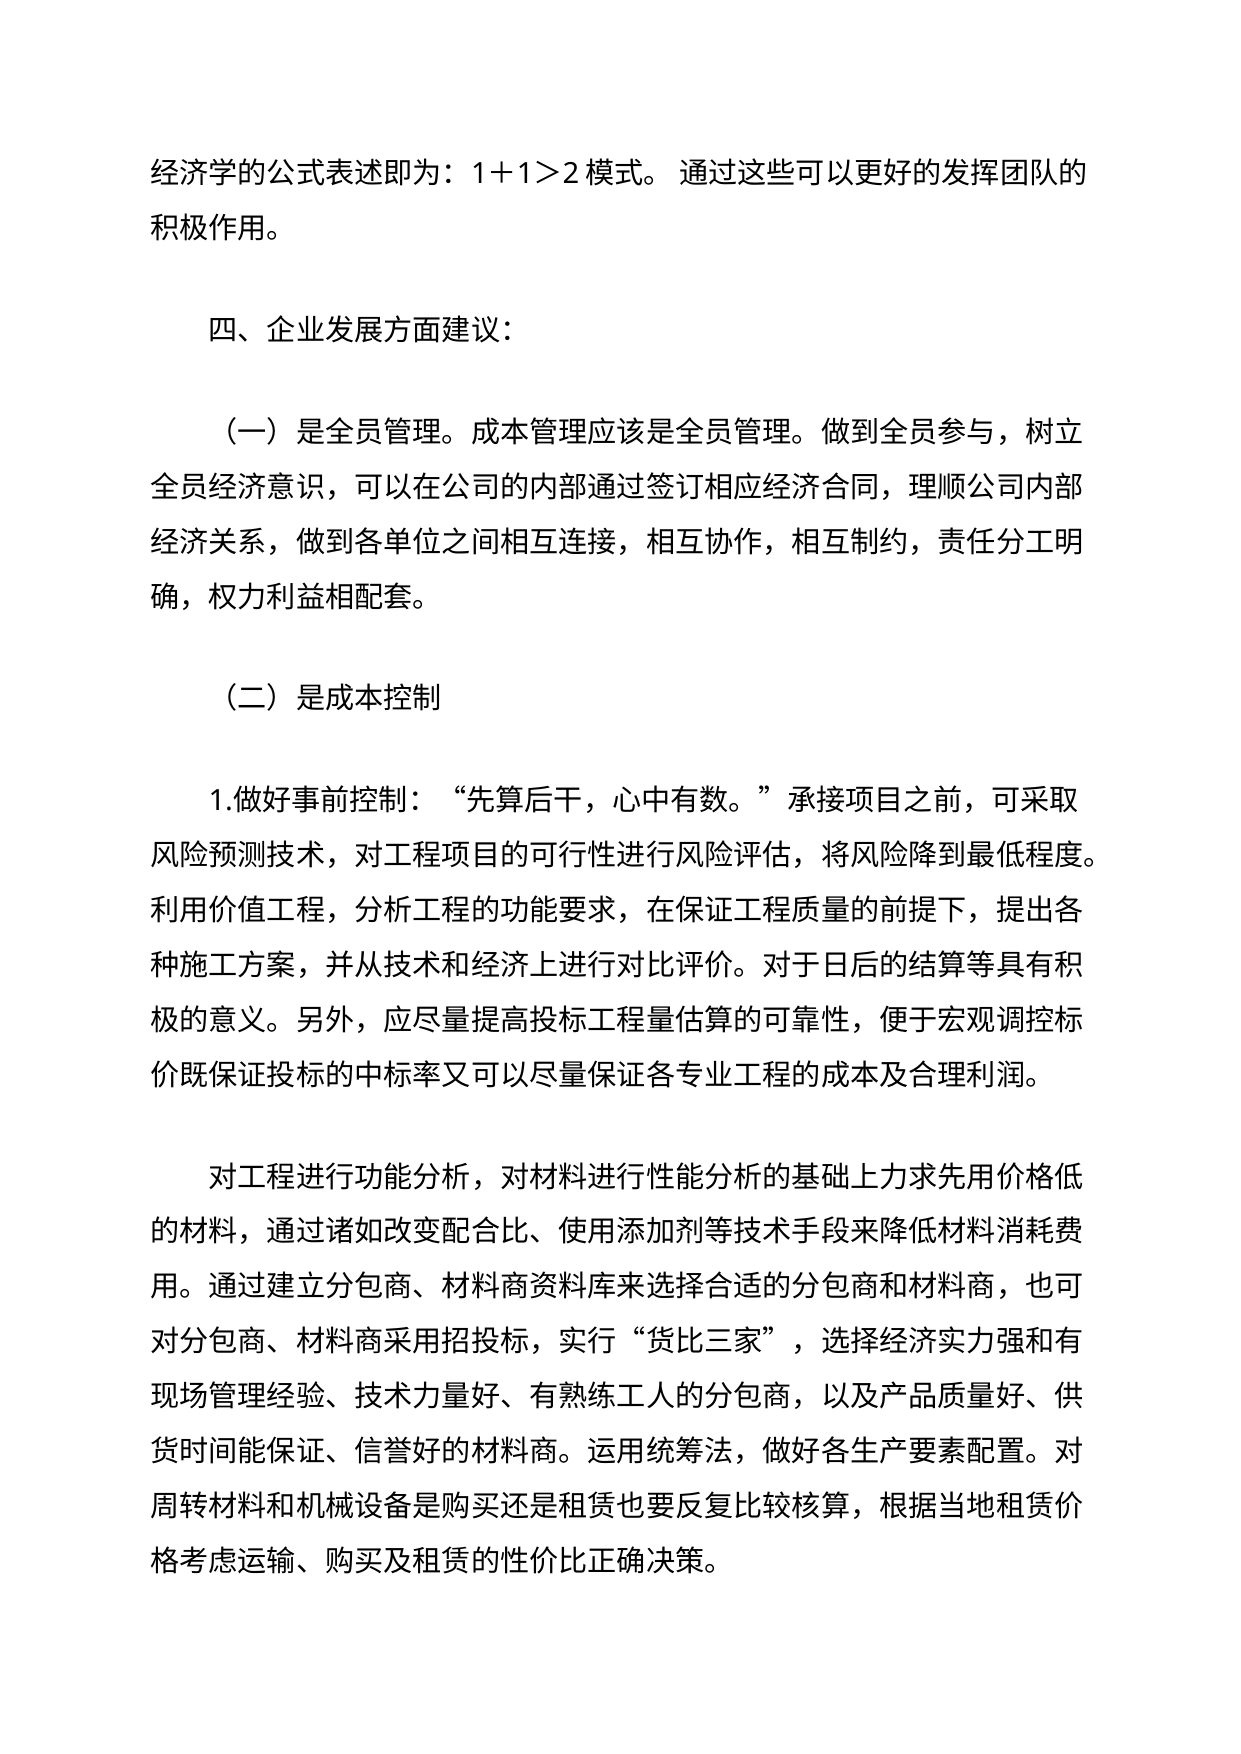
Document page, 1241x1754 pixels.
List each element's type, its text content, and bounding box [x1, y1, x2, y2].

text 四、企业发展方面建议： [150, 307, 1090, 349]
text 对工程进行功能分析，对材料进行性能分析的基础上力求先用价格低的材料，通过诸如改变配合比、使用添加剂等技术手段来降低材料消耗费用。通过建立分包商、材料商资料库来选择合适的分包商和材料商，也可对分包商、材料商采用招投标，实行“货比三家”，选择经济实力强和有现场管理经验、技术力量好、有熟练工人的分包商，以及产品质量好、供货时间能保证、信誉好的材料商。运用统筹法，做好各生产要素配置。对周转材料和机械设备是购买还是租赁也要反复比较核算，根据当地租赁价格考虑运输、购买及租赁的性价比正确决策。 [150, 1153, 1090, 1580]
text （一）是全员管理。成本管理应该是全员管理。做到全员参与，树立全员经济意识，可以在公司的内部通过签订相应经济合同，理顺公司内部经济关系，做到各单位之间相互连接，相互协作，相互制约，责任分工明确，权力利益相配套。 [150, 408, 1090, 616]
text 1.做好事前控制：“先算后干，心中有数。”承接项目之前，可采取风险预测技术，对工程项目的可行性进行风险评估，将风险降到最低程度。利用价值工程，分析工程的功能要求，在保证工程质量的前提下，提出各种施工方案，并从技术和经济上进行对比评价。对于日后的结算等具有积极的意义。另外，应尽量提高投标工程量估算的可靠性，便于宏观调控标价既保证投标的中标率又可以尽量保证各专业工程的成本及合理利润。 [150, 777, 1090, 1094]
text （二）是成本控制 [150, 675, 1090, 717]
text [150, 150, 1090, 247]
